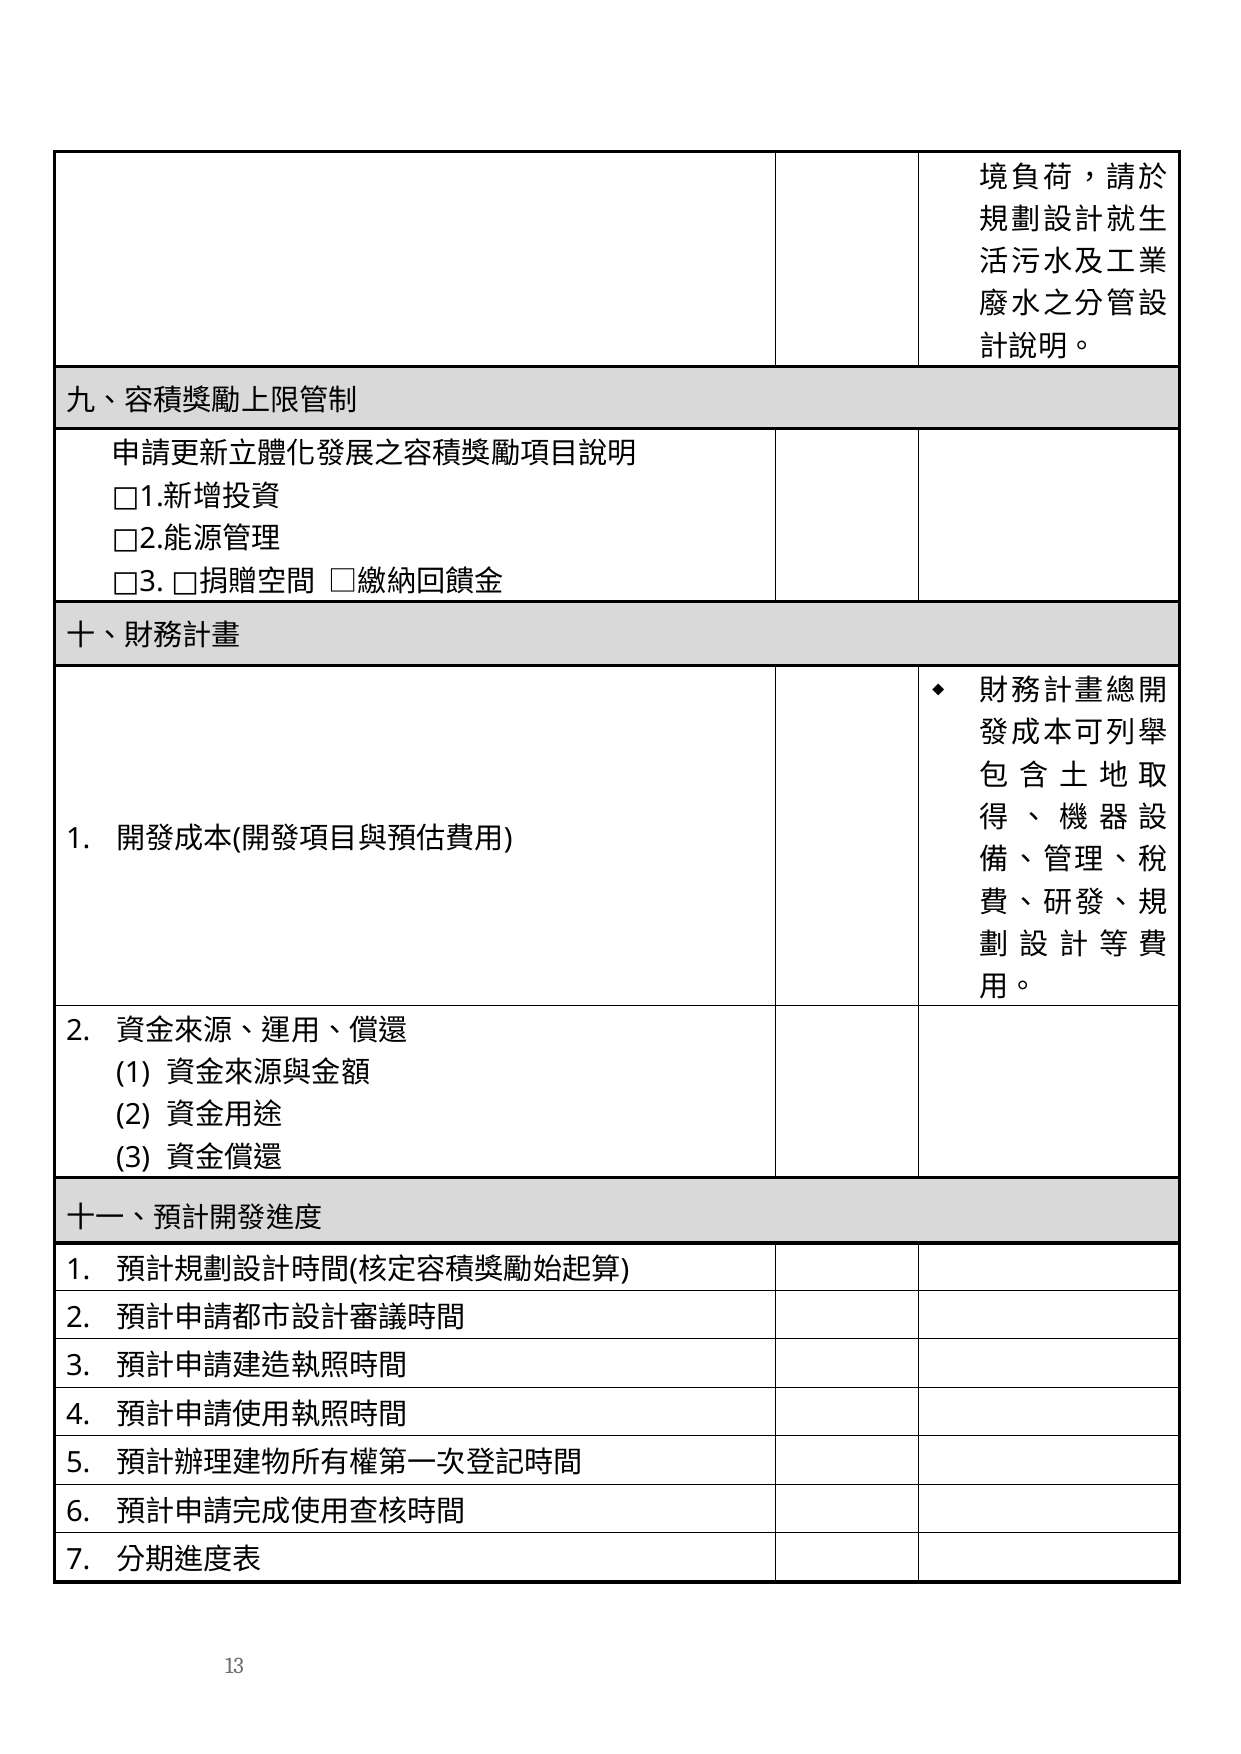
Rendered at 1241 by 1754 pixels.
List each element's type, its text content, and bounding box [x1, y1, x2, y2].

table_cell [919, 153, 1178, 364]
table_cell 開發成本(開發項目與預估費用) [56, 667, 775, 1005]
table_cell [776, 1339, 918, 1387]
table_cell [919, 1245, 1178, 1290]
table_cell [919, 1388, 1178, 1435]
table_cell 分期進度表 [56, 1533, 775, 1580]
table_cell [776, 1291, 918, 1338]
table_cell [776, 1533, 918, 1580]
table_cell 十、財務計畫 [56, 603, 1178, 664]
table_cell [776, 1485, 918, 1532]
table_cell [776, 430, 918, 599]
table_cell 十一、預計開發進度 [56, 1179, 1178, 1241]
table_cell [919, 1485, 1178, 1532]
table_cell [776, 1006, 918, 1176]
table_cell 資金來源、運用、償還 資金來源與金額 資金用途 資金償還 [56, 1006, 775, 1176]
table_cell [776, 1245, 918, 1290]
table_cell [919, 1533, 1178, 1580]
table_cell 九、容積獎勵上限管制 [56, 368, 1178, 427]
table_cell [776, 667, 918, 1005]
table_cell 財務計畫總開發成本可列舉包含土地取得、機器設備、管理、稅費、研發、規劃設計等費用。 [919, 667, 1178, 1005]
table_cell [56, 153, 775, 364]
table_cell [919, 1339, 1178, 1387]
table_cell 預計辦理建物所有權第一次登記時間 [56, 1436, 775, 1483]
table_cell [919, 430, 1178, 599]
table_cell 預計規劃設計時間(核定容積獎勵始起算) [56, 1245, 775, 1290]
table_cell [776, 1388, 918, 1435]
table_cell 預計申請使用執照時間 [56, 1388, 775, 1435]
table_cell [776, 153, 918, 364]
table_cell [919, 1291, 1178, 1338]
table_cell [919, 1436, 1178, 1483]
table_cell 申請更新立體化發展之容積獎勵項目說明 □1.新增投資 □2.能源管理 □3. □捐贈空間 □繳納回饋金 [56, 430, 775, 599]
table_cell [776, 1436, 918, 1483]
table_cell [919, 1006, 1178, 1176]
table_cell 預計申請完成使用查核時間 [56, 1485, 775, 1532]
table_cell 預計申請都市設計審議時間 [56, 1291, 775, 1338]
table_cell 預計申請建造執照時間 [56, 1339, 775, 1387]
